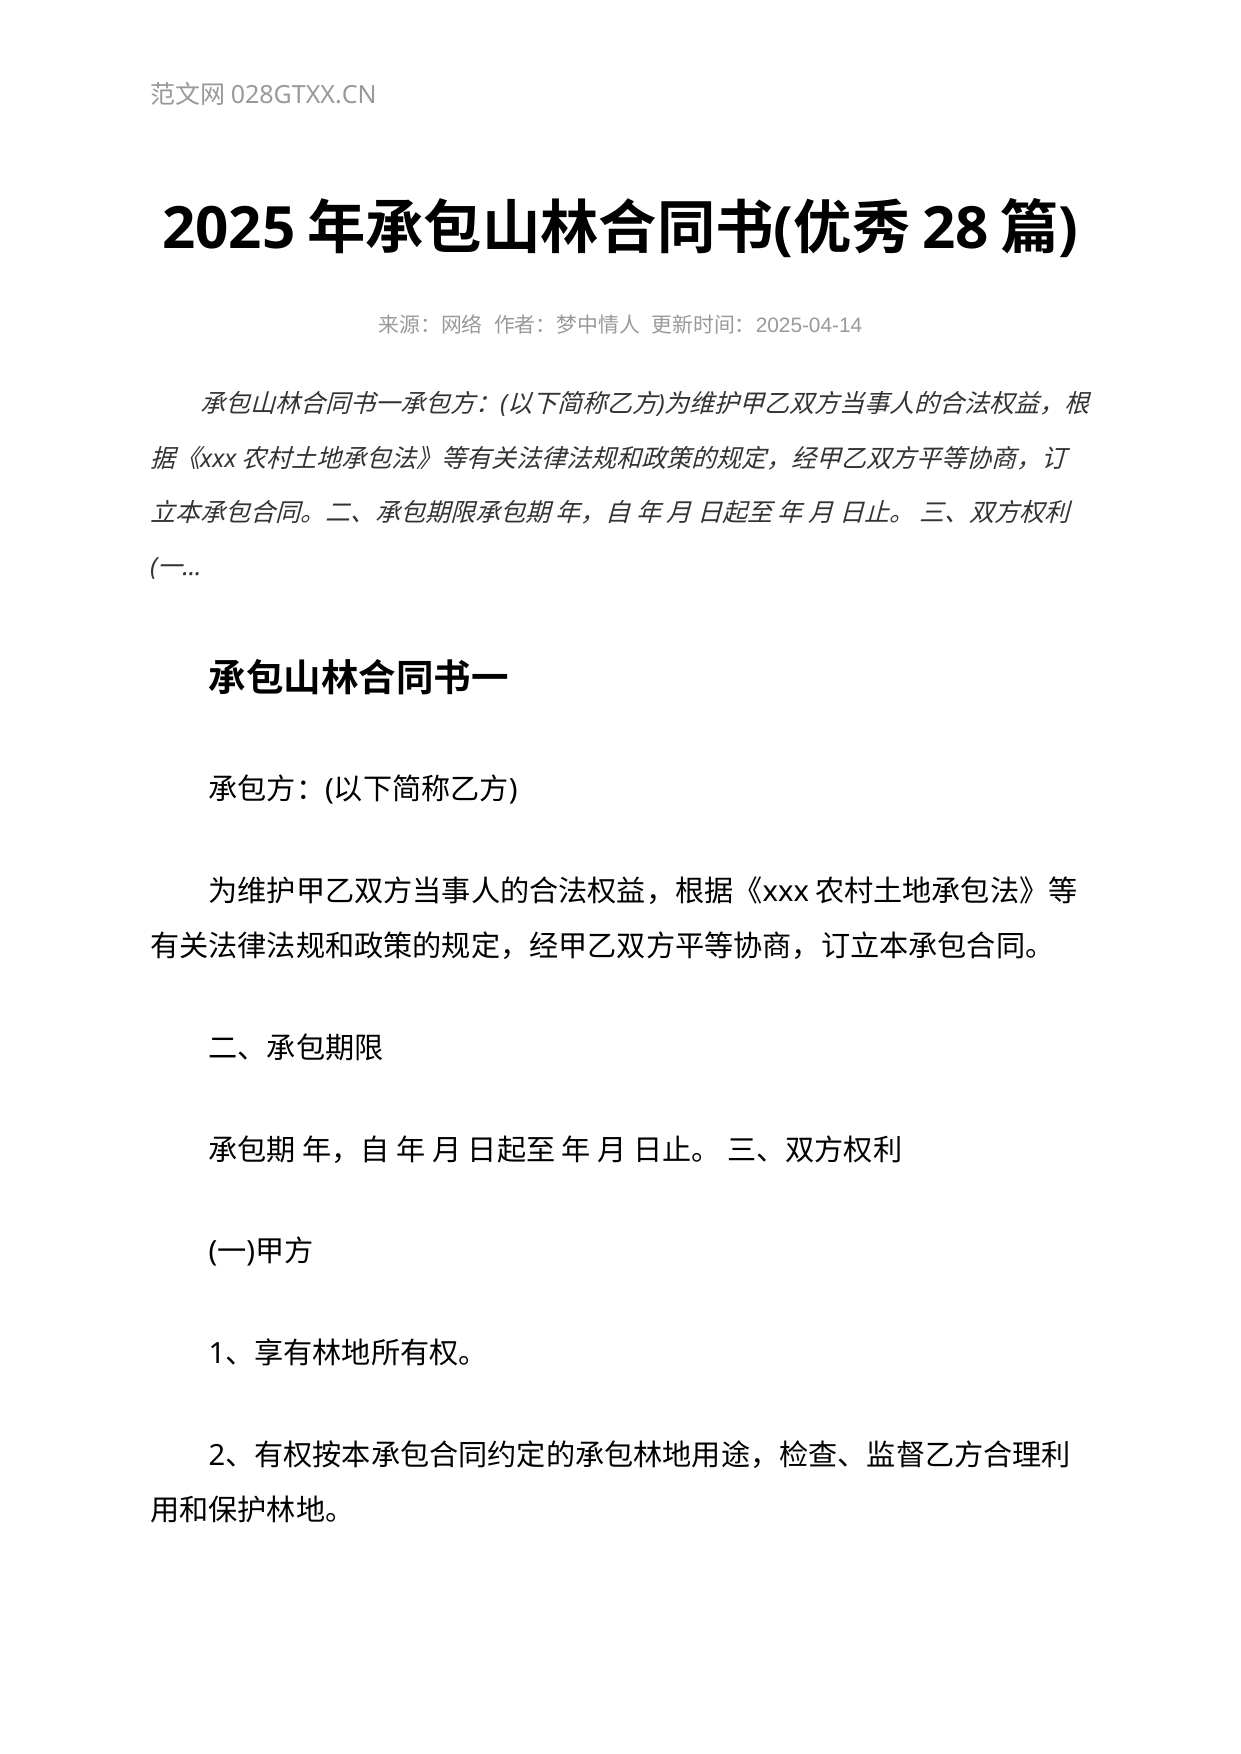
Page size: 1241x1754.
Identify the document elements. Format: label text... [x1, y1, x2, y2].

text 1、享有林地所有权。 [150, 1330, 1090, 1372]
text 承包山林合同书一承包方：(以下简称乙方)为维护甲乙双方当事人的合法权益，根据《xxx农村土地承包法》等有关法律法规和政策的规定，经甲乙双方平等协商，订立本承包合同。二、承包期限承包期 年，自 年 月 日起至 年 月 日止。 三、双方权利(一... [150, 384, 1090, 583]
text (一)甲方 [150, 1228, 1090, 1270]
subtitle 2025年承包山林合同书(优秀28篇) [150, 181, 1090, 266]
text 承包山林合同书一 [150, 648, 1090, 702]
text 2、有权按本承包合同约定的承包林地用途，检查、监督乙方合理利用和保护林地。 [150, 1432, 1090, 1529]
text 来源：网络 作者：梦中情人 更新时间：2025-04-14 [150, 313, 1090, 337]
text 承包方：(以下简称乙方) [150, 766, 1090, 808]
text 承包期 年，自 年 月 日起至 年 月 日止。 三、双方权利 [150, 1126, 1090, 1168]
text 为维护甲乙双方当事人的合法权益，根据《xxx农村土地承包法》等有关法律法规和政策的规定，经甲乙双方平等协商，订立本承包合同。 [150, 867, 1090, 965]
text 二、承包期限 [150, 1024, 1090, 1067]
